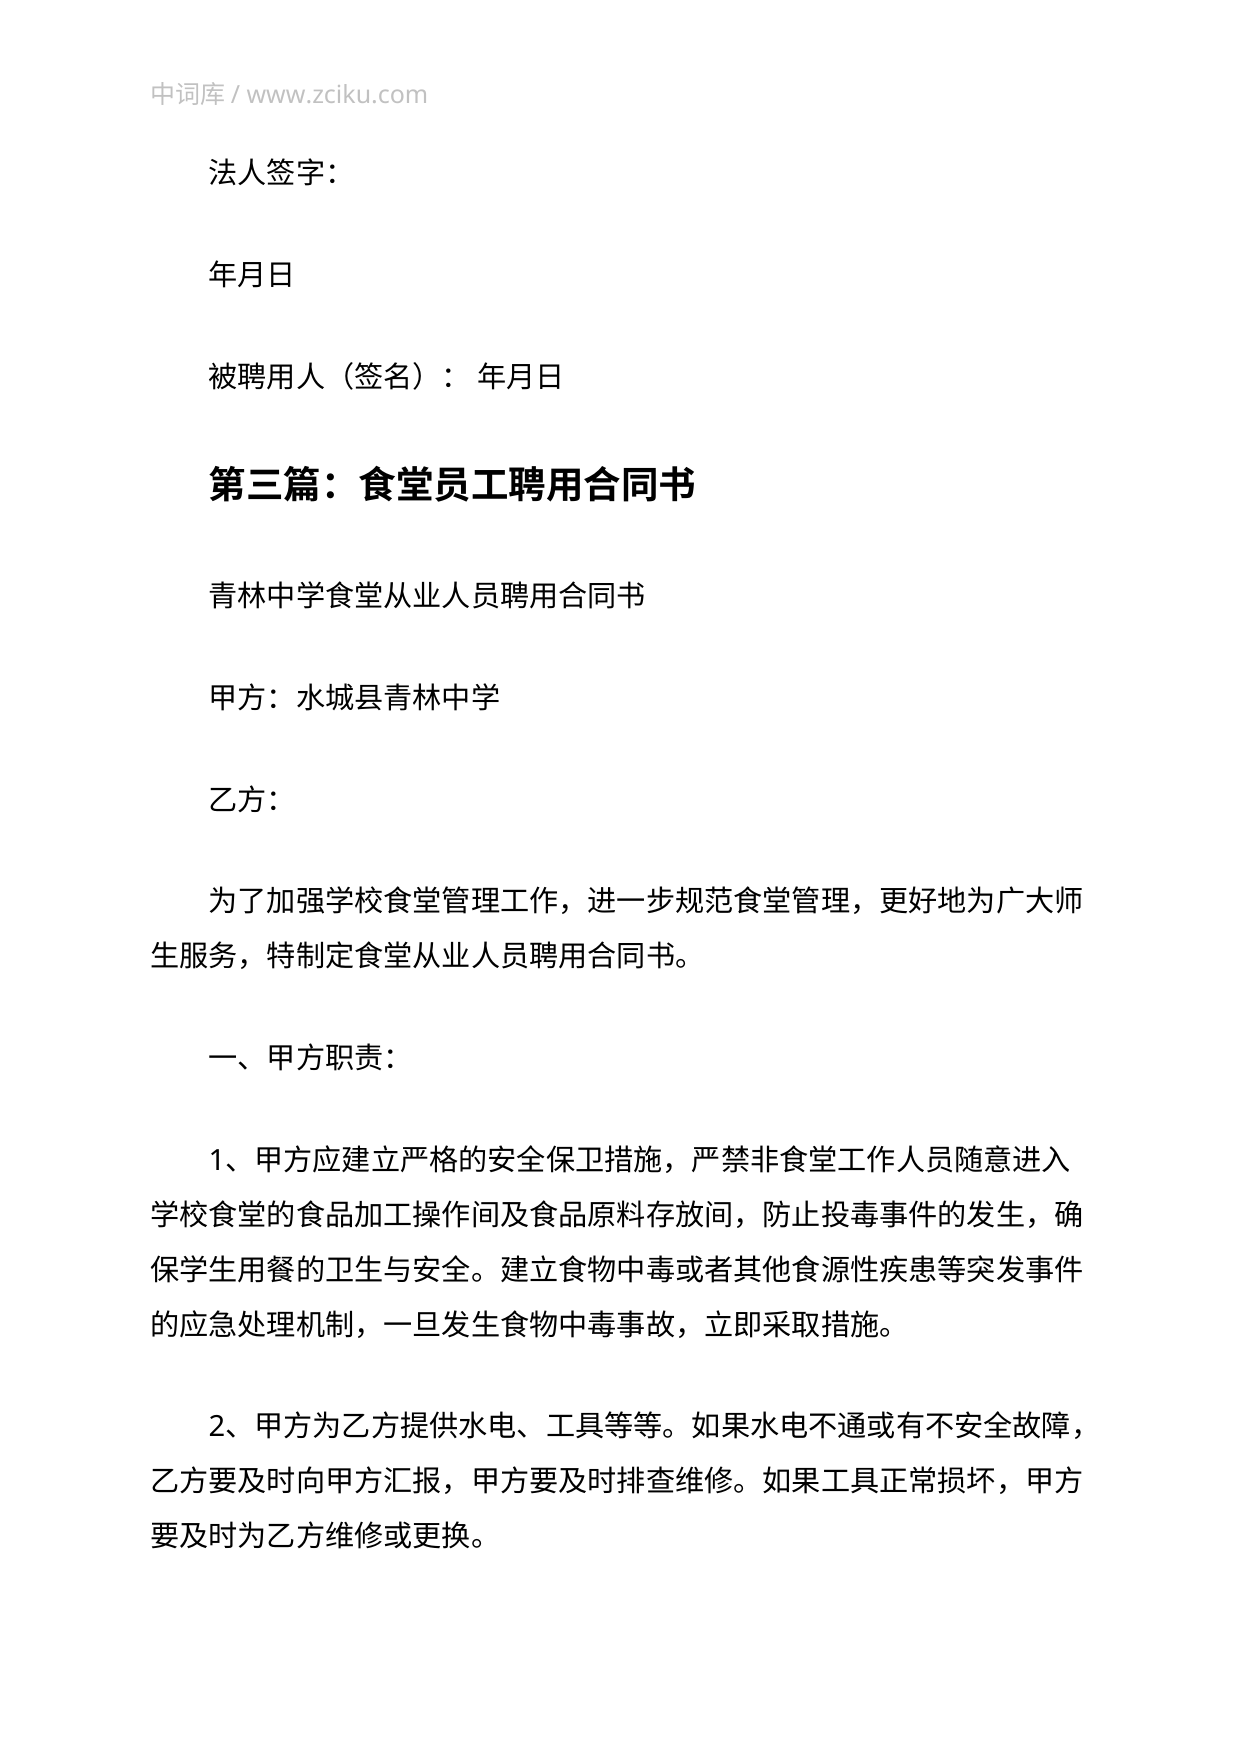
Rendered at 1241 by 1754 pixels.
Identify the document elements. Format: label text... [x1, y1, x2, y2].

text 青林中学食堂从业人员聘用合同书 [150, 573, 1090, 615]
text 年月日 [150, 252, 1090, 294]
text 为了加强学校食堂管理工作，进一步规范食堂管理，更好地为广大师生服务，特制定食堂从业人员聘用合同书。 [150, 878, 1090, 975]
text 甲方：水城县青林中学 [150, 674, 1090, 717]
text 2、甲方为乙方提供水电、工具等等。如果水电不通或有不安全故障，乙方要及时向甲方汇报，甲方要及时排查维修。如果工具正常损坏，甲方要及时为乙方维修或更换。 [150, 1403, 1090, 1555]
text 一、甲方职责： [150, 1035, 1090, 1077]
text 乙方： [150, 776, 1090, 818]
text 被聘用人（签名）： 年月日 [150, 353, 1090, 396]
text 第三篇：食堂员工聘用合同书 [150, 455, 1090, 509]
text 法人签字： [150, 150, 1090, 192]
text 1、甲方应建立严格的安全保卫措施，严禁非食堂工作人员随意进入学校食堂的食品加工操作间及食品原料存放间，防止投毒事件的发生，确保学生用餐的卫生与安全。建立食物中毒或者其他食源性疾患等突发事件的应急处理机制，一旦发生食物中毒事故，立即采取措施。 [150, 1136, 1090, 1343]
